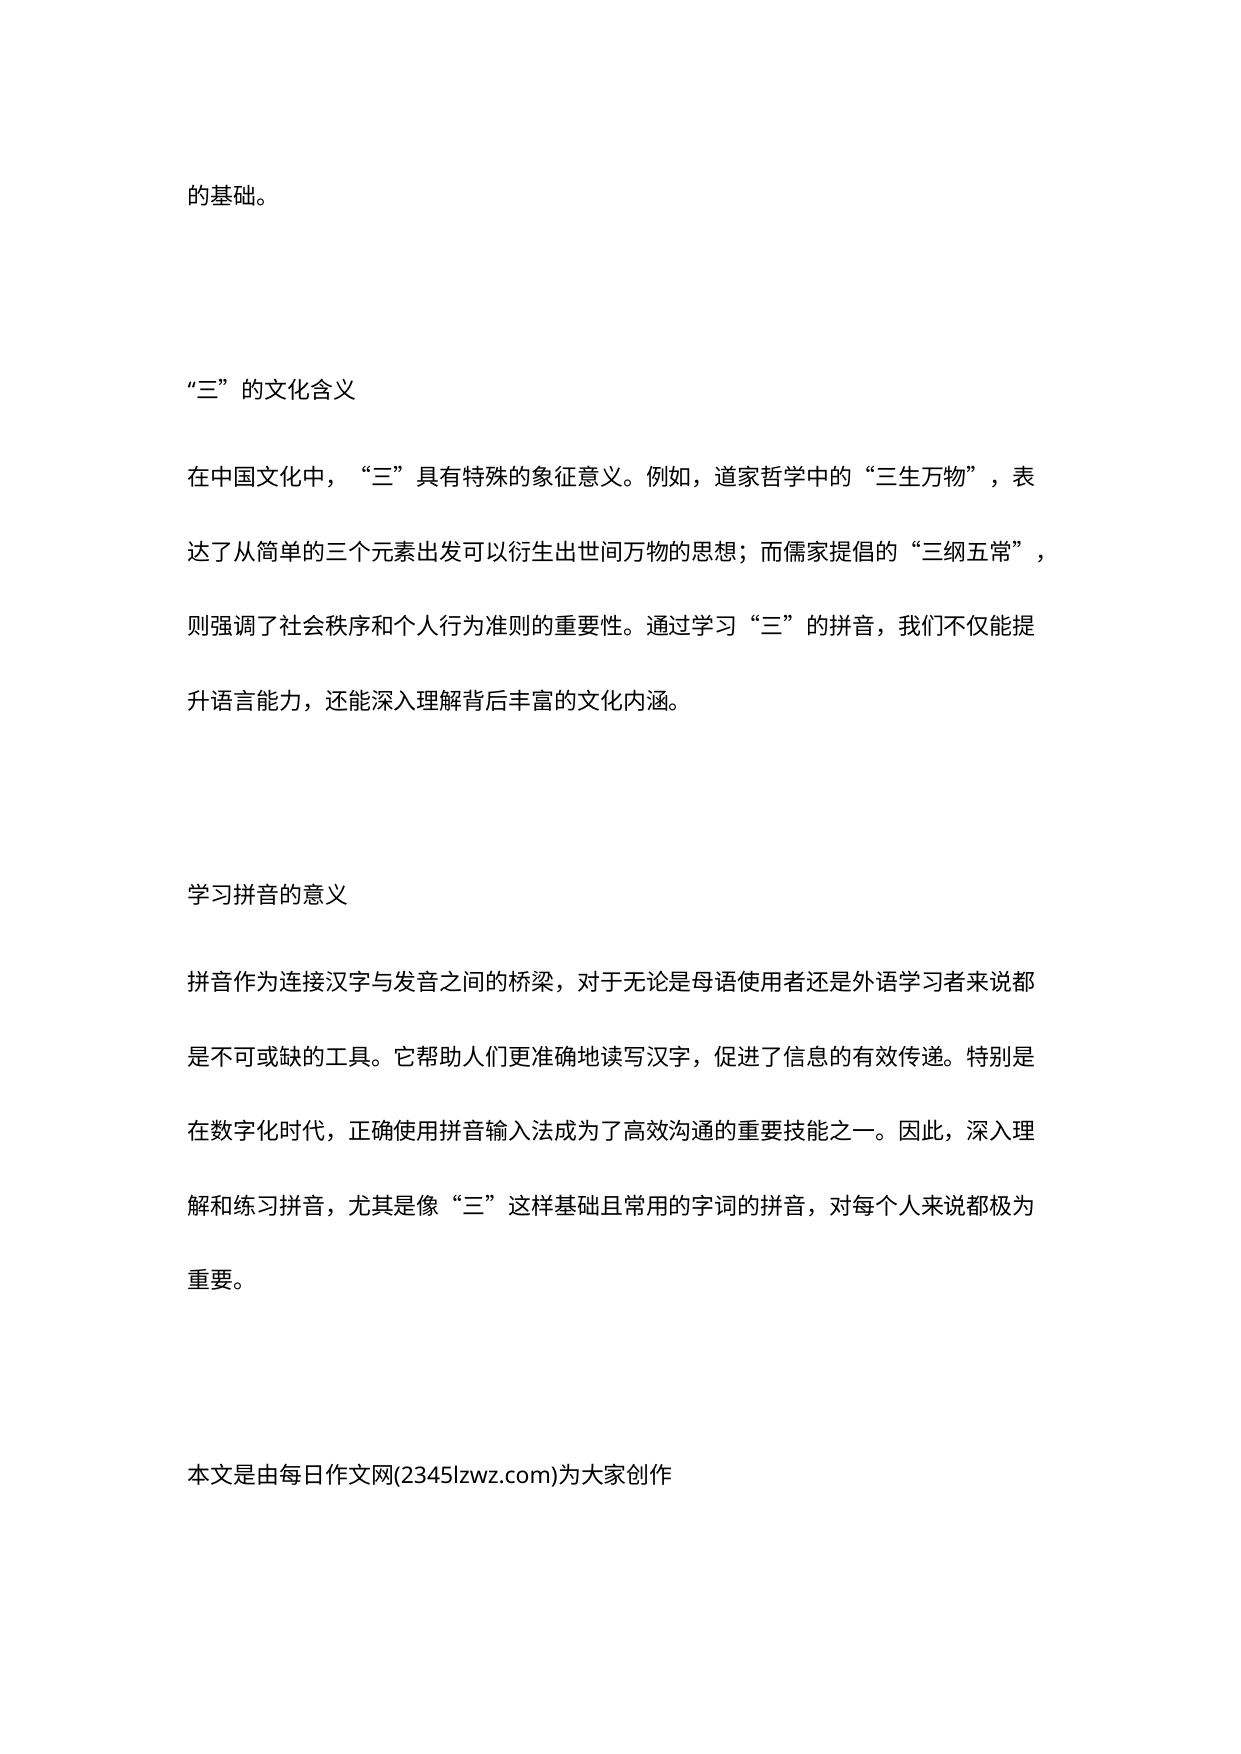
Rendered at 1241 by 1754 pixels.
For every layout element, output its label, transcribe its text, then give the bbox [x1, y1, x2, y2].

text 学习拼音的意义 [187, 861, 1053, 926]
text 在中国文化中，“三”具有特殊的象征意义。例如，道家哲学中的“三生万物”，表达了从简单的三个元素出发可以衍生出世间万物的思想；而儒家提倡的“三纲五常”，则强调了社会秩序和个人行为准则的重要性。通过学习“三”的拼音，我们不仅能提升语言能力，还能深入理解背后丰富的文化内涵。 [187, 443, 1053, 732]
text 本文是由每日作文网(2345lzwz.com)为大家创作 [187, 1441, 1053, 1506]
text 拼音作为连接汉字与发音之间的桥梁，对于无论是母语使用者还是外语学习者来说都是不可或缺的工具。它帮助人们更准确地读写汉字，促进了信息的有效传递。特别是在数字化时代，正确使用拼音输入法成为了高效沟通的重要技能之一。因此，深入理解和练习拼音，尤其是像“三”这样基础且常用的字词的拼音，对每个人来说都极为重要。 [187, 948, 1053, 1312]
text “三”的文化含义 [187, 356, 1053, 421]
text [187, 162, 1053, 227]
